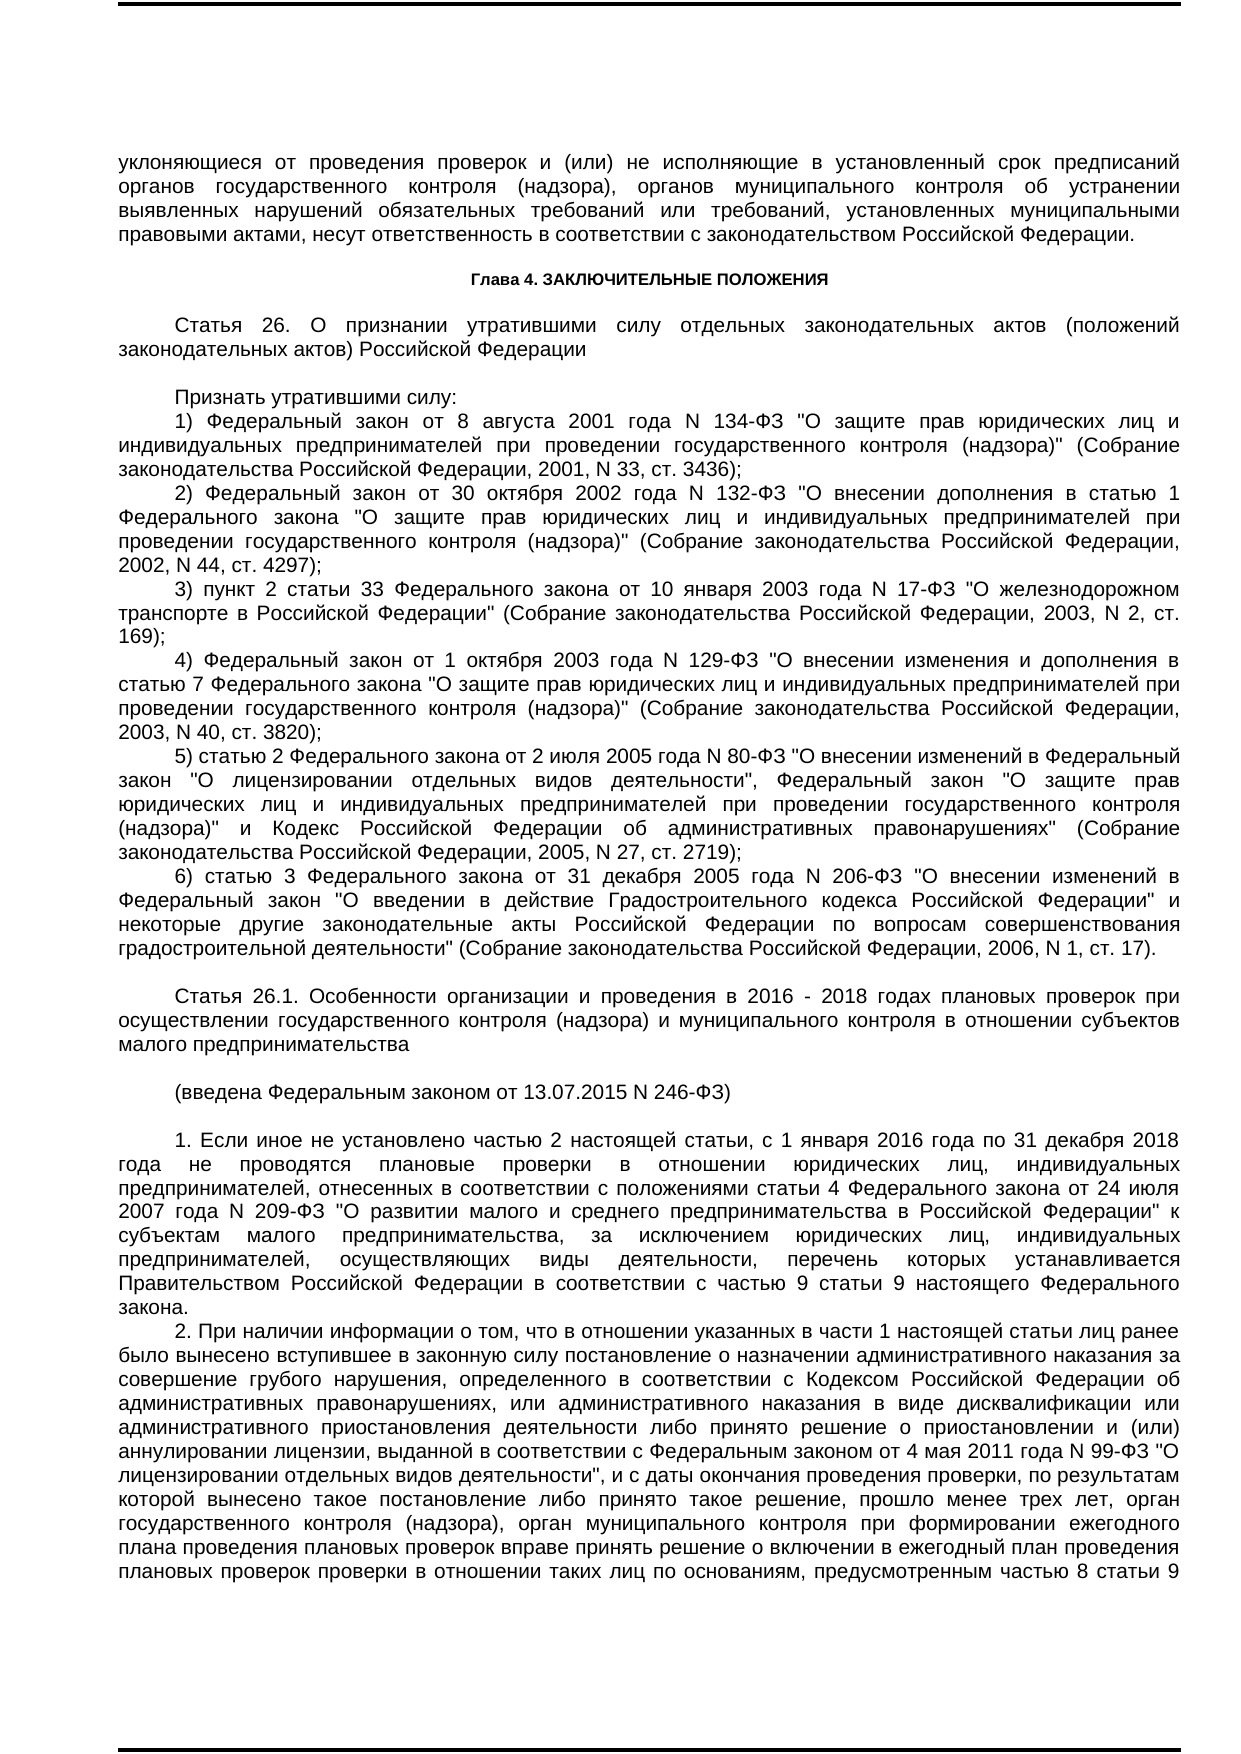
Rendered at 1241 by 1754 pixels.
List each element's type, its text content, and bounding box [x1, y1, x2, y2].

text 2) Федеральный закон от 30 октября 2002 года N 132-ФЗ "О внесении дополнения в статью 1 Федерального закона "О защите прав юридических лиц и индивидуальных предпринимателей при проведении государственного контроля (надзора)" (Собрание законодательства Российской Федерации, 2002, N 44, ст. 4297); [118, 481, 1181, 576]
text Признать утратившими силу: [118, 385, 1181, 409]
text Статья 26.1. Особенности организации и проведения в 2016 - 2018 годах плановых проверок при осуществлении государственного контроля (надзора) и муниципального контроля в отношении субъектов малого предпринимательства [118, 984, 1181, 1056]
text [118, 150, 1181, 246]
title Глава 4. ЗАКЛЮЧИТЕЛЬНЫЕ ПОЛОЖЕНИЯ [118, 270, 1181, 289]
text 1. Если иное не установлено частью 2 настоящей статьи, с 1 января 2016 года по 31 декабря 2018 года не проводятся плановые проверки в отношении юридических лиц, индивидуальных предпринимателей, отнесенных в соответствии с положениями статьи 4 Федерального закона от 24 июля 2007 года N 209-ФЗ "О развитии малого и среднего предпринимательства в Российской Федерации" к субъектам малого предпринимательства, за исключением юридических лиц, индивидуальных предпринимателей, осуществляющих виды деятельности, перечень которых устанавливается Правительством Российской Федерации в соответствии с частью 9 статьи 9 настоящего Федерального закона. [118, 1127, 1181, 1319]
text 6) статью 3 Федерального закона от 31 декабря 2005 года N 206-ФЗ "О внесении изменений в Федеральный закон "О введении в действие Градостроительного кодекса Российской Федерации" и некоторые другие законодательные акты Российской Федерации по вопросам совершенствования градостроительной деятельности" (Собрание законодательства Российской Федерации, 2006, N 1, ст. 17). [118, 864, 1181, 960]
text Статья 26. О признании утратившими силу отдельных законодательных актов (положений законодательных актов) Российской Федерации [118, 313, 1181, 361]
text 1) Федеральный закон от 8 августа 2001 года N 134-ФЗ "О защите прав юридических лиц и индивидуальных предпринимателей при проведении государственного контроля (надзора)" (Собрание законодательства Российской Федерации, 2001, N 33, ст. 3436); [118, 409, 1181, 481]
text 4) Федеральный закон от 1 октября 2003 года N 129-ФЗ "О внесении изменения и дополнения в статью 7 Федерального закона "О защите прав юридических лиц и индивидуальных предпринимателей при проведении государственного контроля (надзора)" (Собрание законодательства Российской Федерации, 2003, N 40, ст. 3820); [118, 648, 1181, 744]
text 5) статью 2 Федерального закона от 2 июля 2005 года N 80-ФЗ "О внесении изменений в Федеральный закон "О лицензировании отдельных видов деятельности", Федеральный закон "О защите прав юридических лиц и индивидуальных предпринимателей при проведении государственного контроля (надзора)" и Кодекс Российской Федерации об административных правонарушениях" (Собрание законодательства Российской Федерации, 2005, N 27, ст. 2719); [118, 744, 1181, 864]
text (введена Федеральным законом от 13.07.2015 N 246-ФЗ) [118, 1079, 1181, 1103]
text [118, 1319, 1181, 1583]
text 3) пункт 2 статьи 33 Федерального закона от 10 января 2003 года N 17-ФЗ "О железнодорожном транспорте в Российской Федерации" (Собрание законодательства Российской Федерации, 2003, N 2, ст. 169); [118, 576, 1181, 648]
